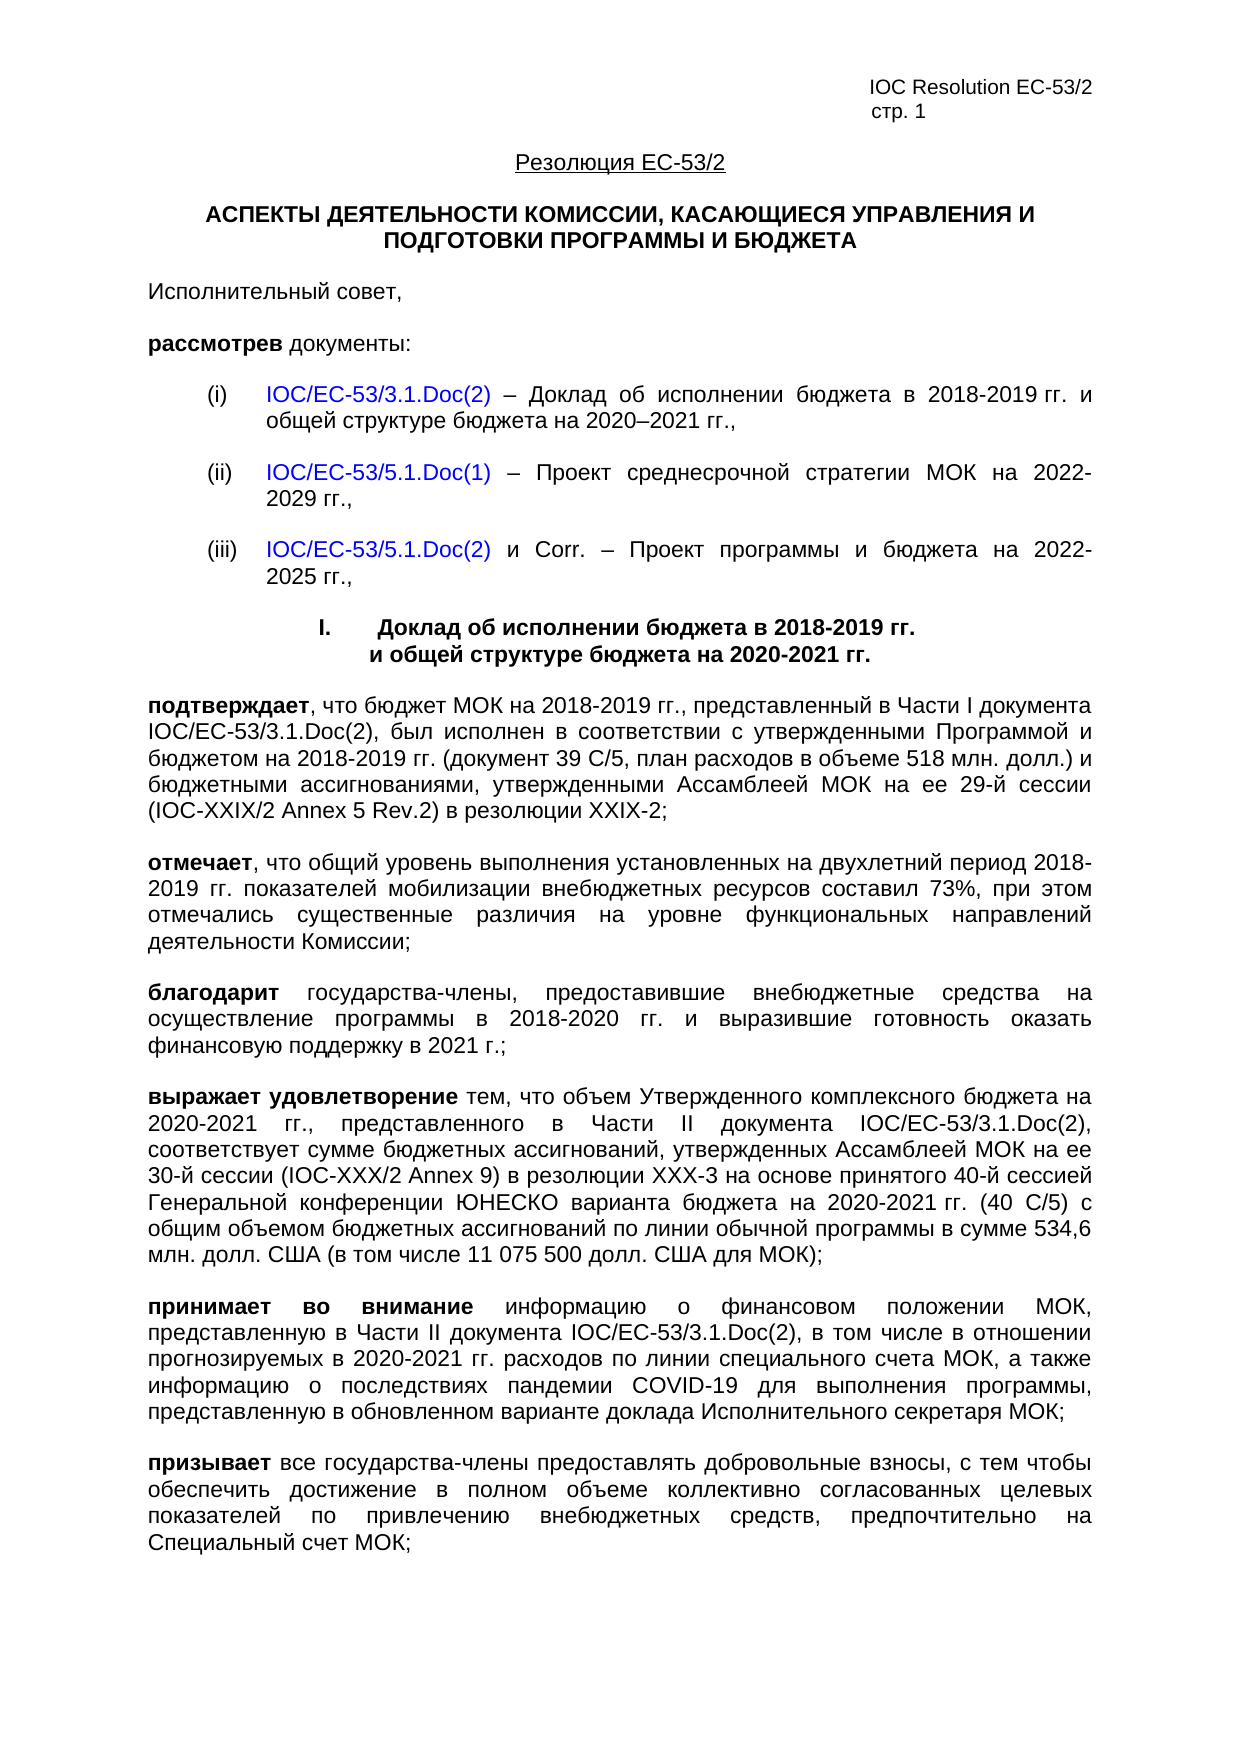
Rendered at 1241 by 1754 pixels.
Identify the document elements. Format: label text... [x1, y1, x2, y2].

list IOC/EC-53/5.1.Doc(1) – Проект среднесрочной стратегии МОК на 2022-2029 гг., [207, 459, 1092, 511]
text призывает все государства-члены предоставлять добровольные взносы, с тем чтобы обеспечить достижение в полном объеме коллективно согласованных целевых показателей по привлечению внебюджетных средств, предпочтительно на Специальный счет МОК; [148, 1449, 1092, 1555]
text выражает удовлетворение тем, что объем Утвержденного комплексного бюджета на 2020-2021 гг., представленного в Части II документа IOC/EC-53/3.1.Doc(2), соответствует сумме бюджетных ассигнований, утвержденных Ассамблеей МОК на ее 30-й сессии (IOC-XXX/2 Annex 9) в резолюции XXX-3 на основе принятого 40-й сессией Генеральной конференции ЮНЕСКО варианта бюджета на 2020-2021 гг. (40 C/5) с общим объемом бюджетных ассигнований по линии обычной программы в сумме 534,6 млн. долл. США (в том числе 11 075 500 долл. США для МОК); [148, 1083, 1092, 1268]
text отмечает, что общий уровень выполнения установленных на двухлетний период 2018-2019 гг. показателей мобилизации внебюджетных ресурсов составил 73%, при этом отмечались существенные различия на уровне функциональных направлений деятельности Комиссии; [148, 849, 1092, 954]
text Исполнительный совет, [148, 278, 1092, 305]
text благодарит государства-члены, предоставившие внебюджетные средства на осуществление программы в 2018-2020 гг. и выразившие готовность оказать финансовую поддержку в 2021 г.; [148, 979, 1092, 1058]
text Резолюция EC-53/2 [148, 149, 1092, 176]
list IOC/EC-53/5.1.Doc(2) и Corr. – Проект программы и бюджета на 2022-2025 гг., [207, 536, 1092, 589]
text рассмотрев документы: [148, 330, 1092, 356]
list IOC/EC-53/3.1.Doc(2) – Доклад об исполнении бюджета в 2018-2019 гг. и общей структуре бюджета на 2020–2021 гг., [207, 381, 1092, 434]
text подтверждает, что бюджет МОК на 2018-2019 гг., представленный в Части I документа IOC/EC-53/3.1.Doc(2), был исполнен в соответствии с утвержденными Программой и бюджетом на 2018-2019 гг. (документ 39 C/5, план расходов в объеме 518 млн. долл.) и бюджетными ассигнованиями, утвержденными Ассамблеей МОК на ее 29-й сессии (IOC-XXIX/2 Annex 5 Rev.2) в резолюции XXIX-2; [148, 692, 1092, 824]
text принимает во внимание информацию о финансовом положении МОК, представленную в Части II документа IOC/EC-53/3.1.Doc(2), в том числе в отношении прогнозируемых в 2020-2021 гг. расходов по линии специального счета МОК, а также информацию о последствиях пандемии COVID-19 для выполнения программы, представленную в обновленном варианте доклада Исполнительного секретаря МОК; [148, 1293, 1092, 1424]
text АСПЕКТЫ ДЕЯТЕЛЬНОСТИ КОМИССИИ, КАСАЮЩИЕСЯ УПРАВЛЕНИЯ И ПОДГОТОВКИ ПРОГРАММЫ И БЮДЖЕТА [148, 201, 1092, 253]
list Доклад об исполнении бюджета в 2018-2019 гг. и общей структуре бюджета на 2020-2021 гг. [148, 614, 1092, 667]
